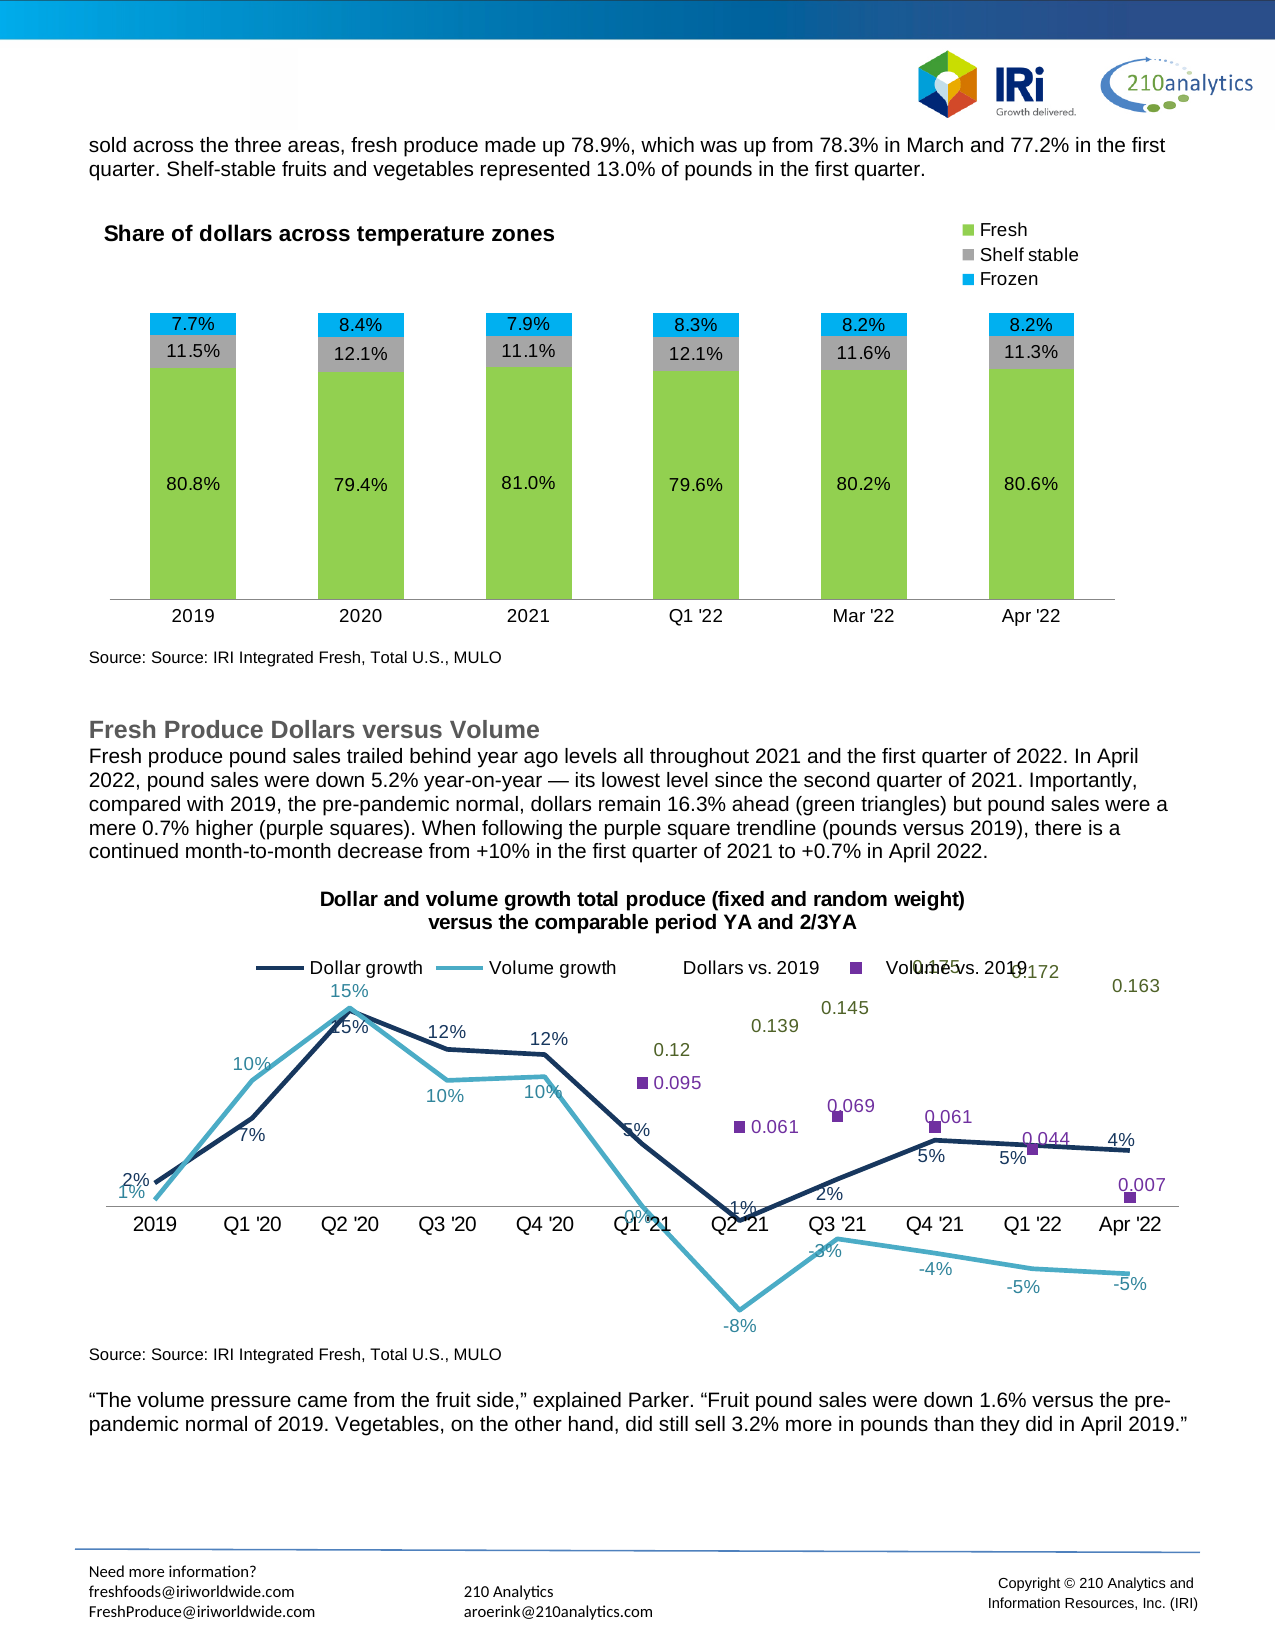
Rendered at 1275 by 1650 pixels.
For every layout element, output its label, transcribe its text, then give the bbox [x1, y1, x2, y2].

text Source: Source: IRI Integrated Fresh, Total U.S., MULO [89, 648, 1196, 667]
picture [0, 0, 1275, 130]
text Source: Source: IRI Integrated Fresh, Total U.S., MULO [89, 1345, 1196, 1363]
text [89, 133, 1196, 181]
text Fresh Produce Dollars versus Volume [89, 715, 1196, 743]
text Fresh produce pound sales trailed behind year ago levels all throughout 2021 and the first quarter of 2022. In April 2022, pound sales were down 5.2% year-on-year — its lowest level since the second quarter of 2021. Importantly, compared with 2019, the pre-pandemic normal, dollars remain 16.3% ahead (green triangles) but pound sales were a mere 0.7% higher (purple squares). When following the purple square trendline (pounds versus 2019), there is a continued month-to-month decrease from +10% in the first quarter of 2021 to +0.7% in April 2022. [89, 743, 1196, 863]
text “The volume pressure came from the fruit side,” explained Parker. “Fruit pound sales were down 1.6% versus the pre-pandemic normal of 2019. Vegetables, on the other hand, did still sell 3.2% more in pounds than they did in April 2019.” [89, 1387, 1196, 1435]
